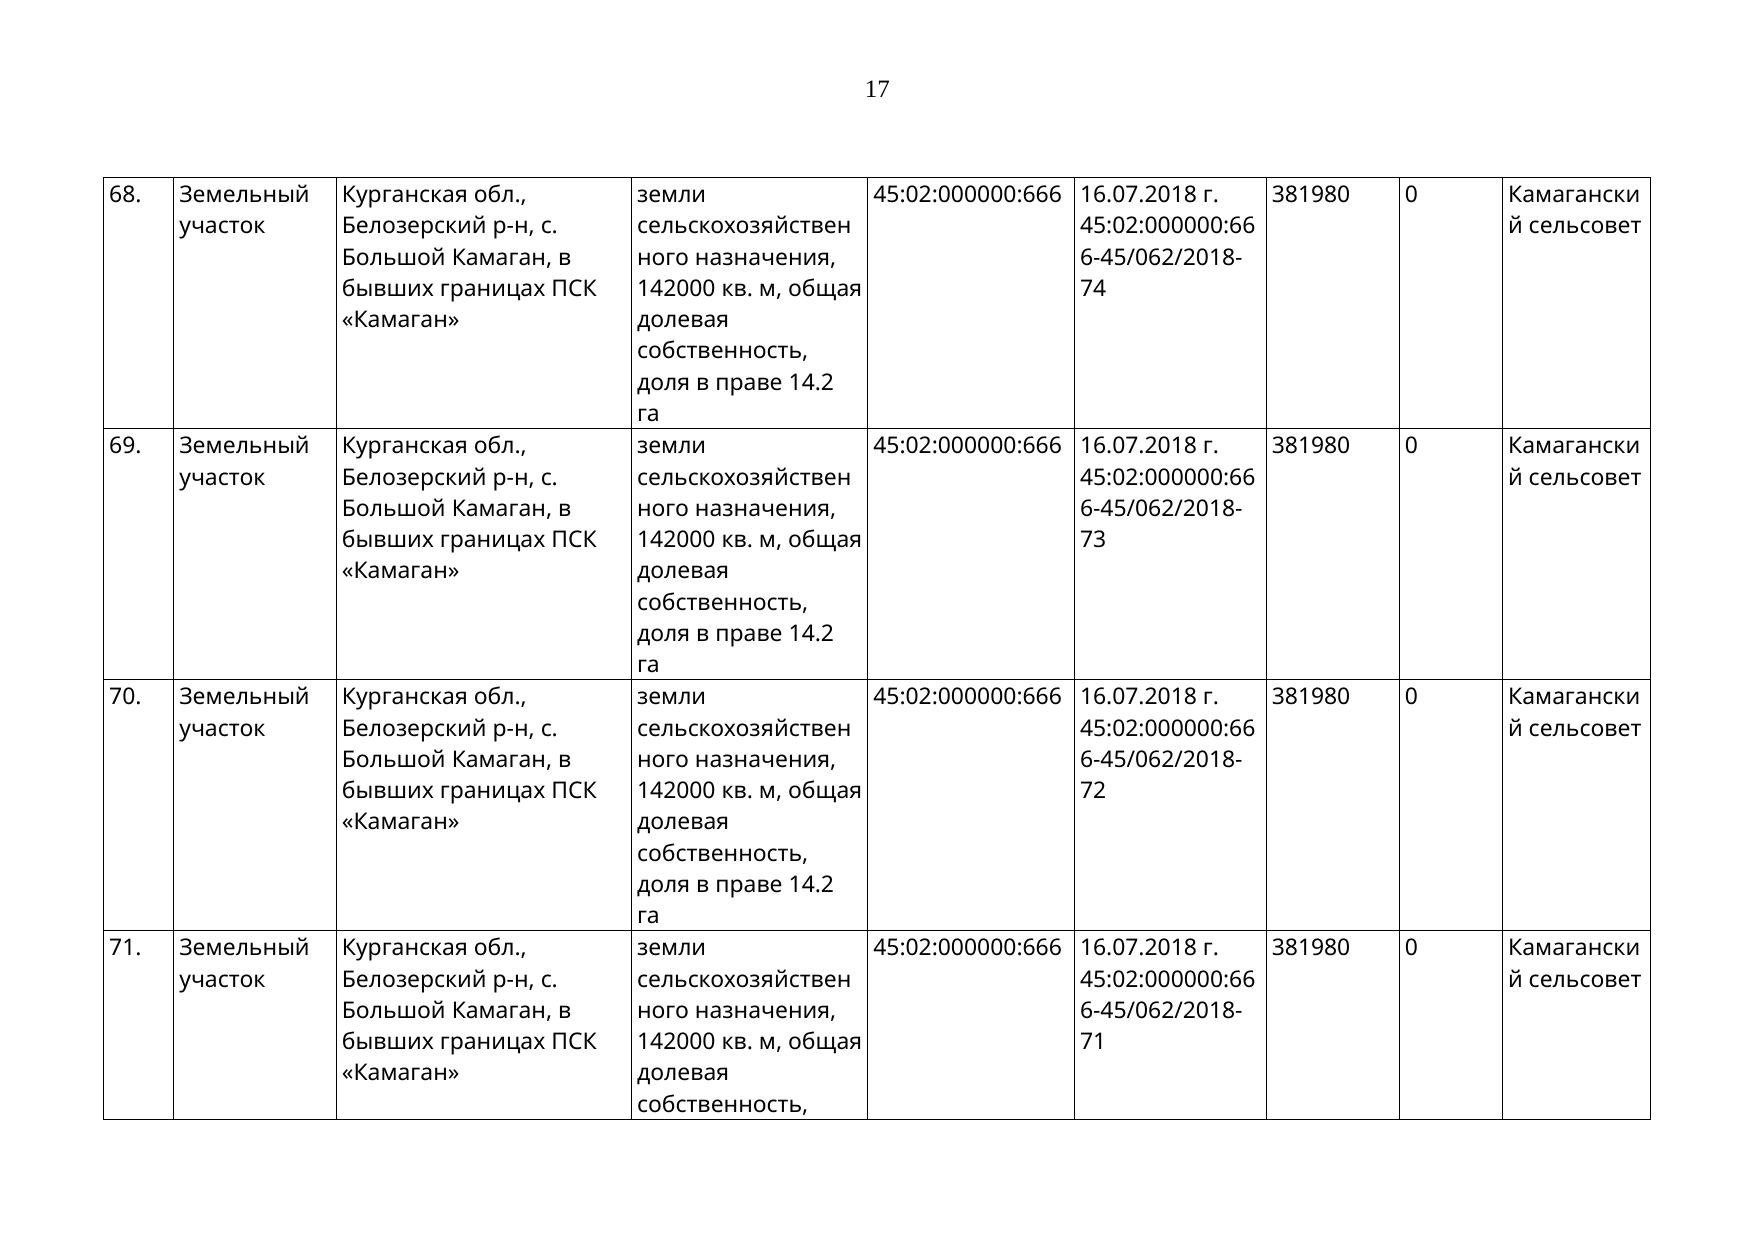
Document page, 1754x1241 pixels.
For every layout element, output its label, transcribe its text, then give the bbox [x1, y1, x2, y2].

table_cell 16.07.2018 г. 45:02:000000:666-45/062/2018-74 [1075, 178, 1266, 428]
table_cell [632, 931, 867, 1119]
table_cell Камаганский сельсовет [1503, 680, 1650, 930]
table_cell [1503, 178, 1650, 428]
table_cell Земельный участок [174, 429, 336, 679]
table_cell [632, 178, 867, 428]
table_cell Земельный участок [174, 931, 336, 1119]
table_cell 381980 [1267, 178, 1399, 428]
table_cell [1075, 931, 1266, 1119]
table_cell 0 [1400, 931, 1502, 1119]
table_cell Курганская обл., Белозерский р-н, с. Большой Камаган, в бывших границах ПСК «Камаган» [337, 680, 631, 930]
table_cell 45:02:000000:666 [868, 680, 1074, 930]
table_cell 381980 [1267, 931, 1399, 1119]
table_cell 0 [1400, 178, 1502, 428]
table_cell 0 [1400, 429, 1502, 679]
table_cell 381980 [1267, 429, 1399, 679]
table_cell 69. [104, 429, 173, 679]
table_cell 45:02:000000:666 [868, 178, 1074, 428]
table_cell 45:02:000000:666 [868, 429, 1074, 679]
table_cell 45:02:000000:666 [868, 931, 1074, 1119]
table_cell 71. [104, 931, 173, 1119]
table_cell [337, 178, 631, 428]
table_cell 381980 [1267, 680, 1399, 930]
table_cell земли сельскохозяйственного назначения, 142000 кв. м, общая долевая собственность, доля в праве 14.2 га [632, 429, 867, 679]
table_cell 70. [104, 680, 173, 930]
table_cell земли сельскохозяйственного назначения, 142000 кв. м, общая долевая собственность, доля в праве 14.2 га [632, 680, 867, 930]
table_cell 16.07.2018 г. 45:02:000000:666-45/062/2018-73 [1075, 429, 1266, 679]
table_cell 68. [104, 178, 173, 428]
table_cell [1503, 931, 1650, 1119]
table_cell 0 [1400, 680, 1502, 930]
table_cell Земельный участок [174, 680, 336, 930]
table_cell Земельный участок [174, 178, 336, 428]
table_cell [337, 931, 631, 1119]
table_cell Курганская обл., Белозерский р-н, с. Большой Камаган, в бывших границах ПСК «Камаган» [337, 429, 631, 679]
table_cell 16.07.2018 г. 45:02:000000:666-45/062/2018-72 [1075, 680, 1266, 930]
table_cell Камаганский сельсовет [1503, 429, 1650, 679]
